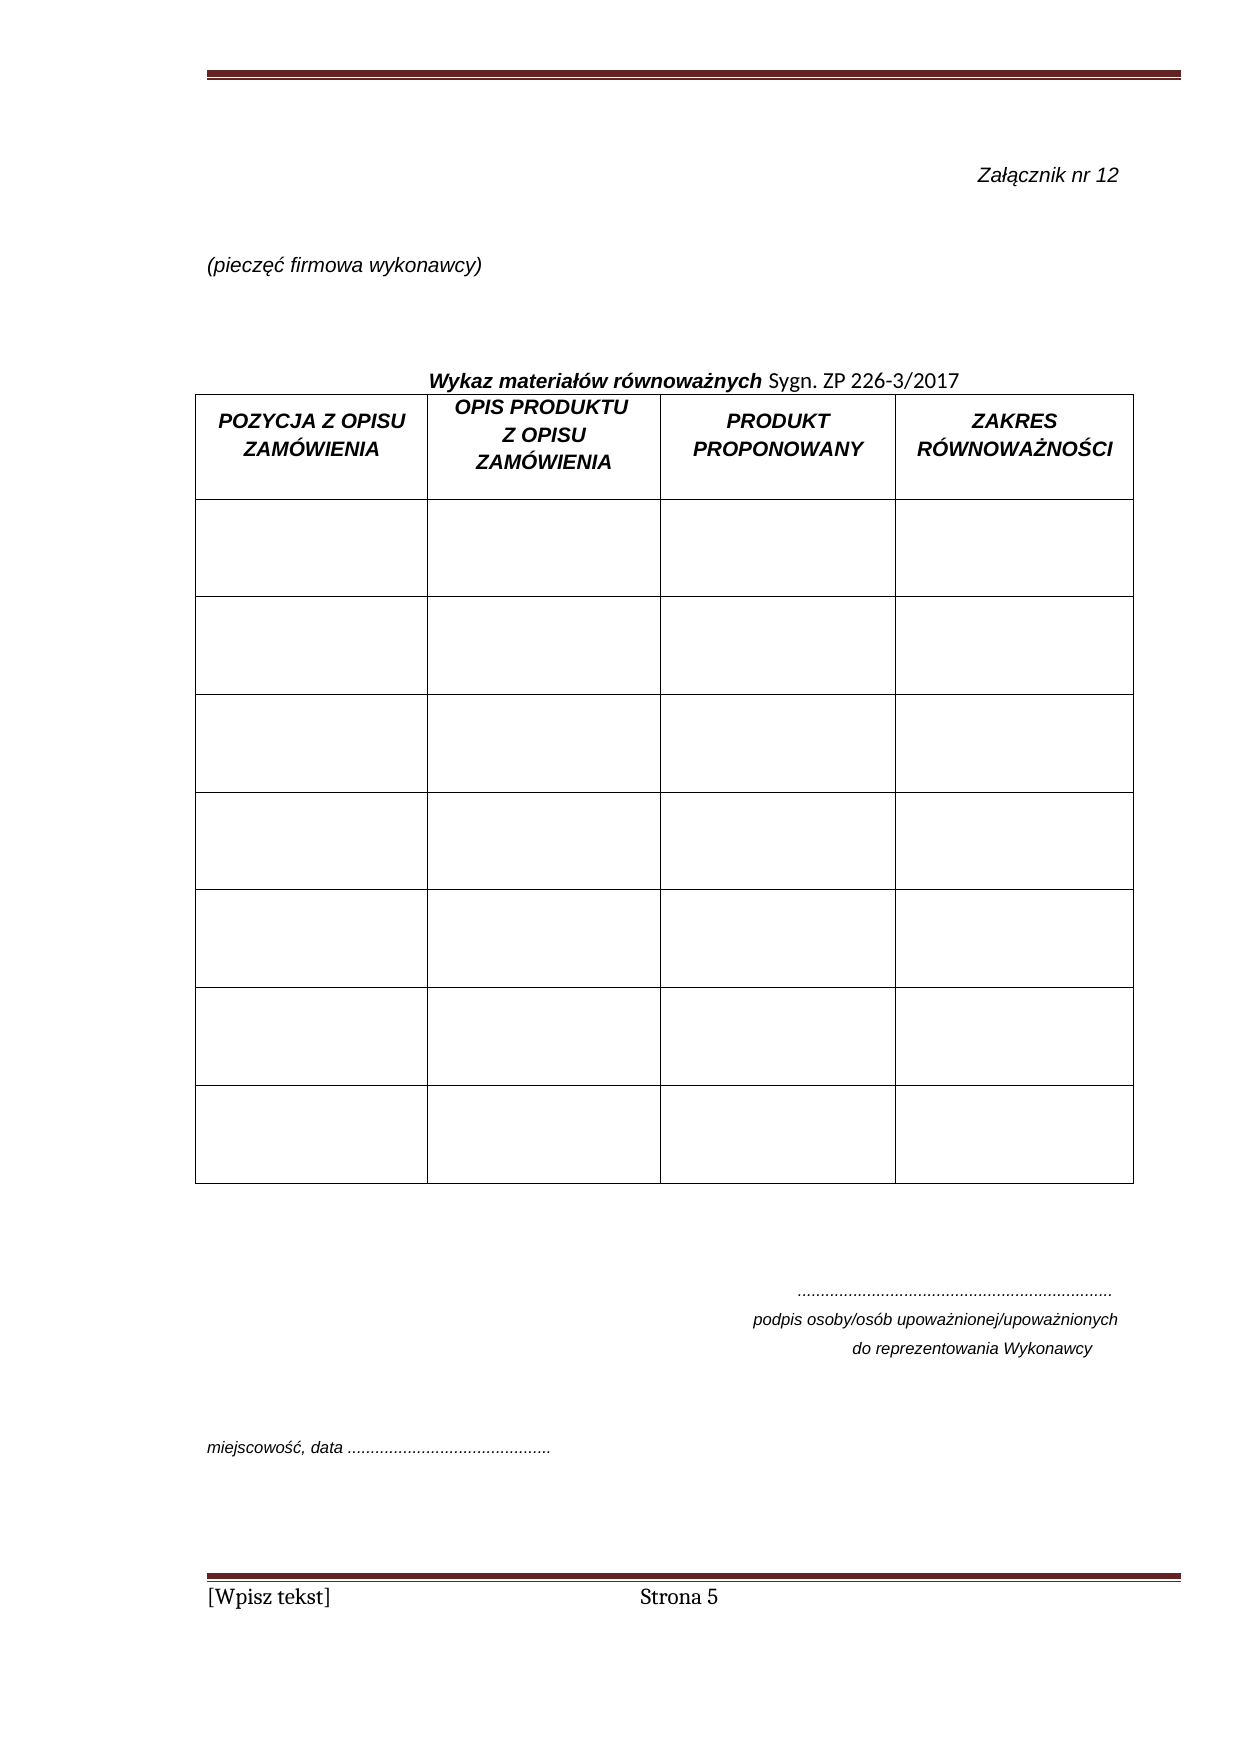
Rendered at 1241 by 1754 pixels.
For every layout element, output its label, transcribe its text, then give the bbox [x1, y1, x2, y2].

text Wykaz materiałów równoważnych [207, 366, 1181, 394]
text .................................................................... [724, 1281, 1181, 1300]
table_cell [896, 793, 1133, 889]
table_cell [428, 695, 660, 792]
table_header PRODUKT PROPONOWANY [661, 395, 895, 498]
table_cell [661, 793, 895, 889]
table_cell [196, 988, 427, 1085]
table_cell [896, 695, 1133, 792]
text do reprezentowania Wykonawcy [281, 1339, 1181, 1358]
table_cell [896, 500, 1133, 596]
table_cell [661, 500, 895, 596]
text podpis osoby/osób upoważnionej/upoważnionych [281, 1310, 1181, 1329]
table_cell [896, 988, 1133, 1085]
table_cell [428, 1086, 660, 1182]
table_cell [661, 597, 895, 694]
table_header OPIS PRODUKTU Z OPISU ZAMÓWIENIA [428, 395, 660, 498]
text Załącznik nr 12 [207, 163, 1181, 187]
table_cell [196, 1086, 427, 1182]
table_cell [896, 597, 1133, 694]
text miejscowość, data ............................................ [207, 1438, 1181, 1457]
table_cell [428, 988, 660, 1085]
table_cell [428, 597, 660, 694]
table_cell [196, 500, 427, 596]
table_cell [661, 695, 895, 792]
table_cell [896, 890, 1133, 987]
table_cell [196, 597, 427, 694]
table_cell [428, 793, 660, 889]
table_cell [428, 500, 660, 596]
table_header POZYCJA Z OPISU ZAMÓWIENIA [196, 395, 427, 498]
table_cell [661, 1086, 895, 1182]
text (pieczęć firmowa wykonawcy) [207, 252, 1181, 276]
table_cell [196, 793, 427, 889]
table_cell [661, 988, 895, 1085]
table_cell [196, 695, 427, 792]
table_header ZAKRES RÓWNOWAŻNOŚCI [896, 395, 1133, 498]
table_cell [428, 890, 660, 987]
table_cell [196, 890, 427, 987]
table_cell [661, 890, 895, 987]
table_cell [896, 1086, 1133, 1182]
